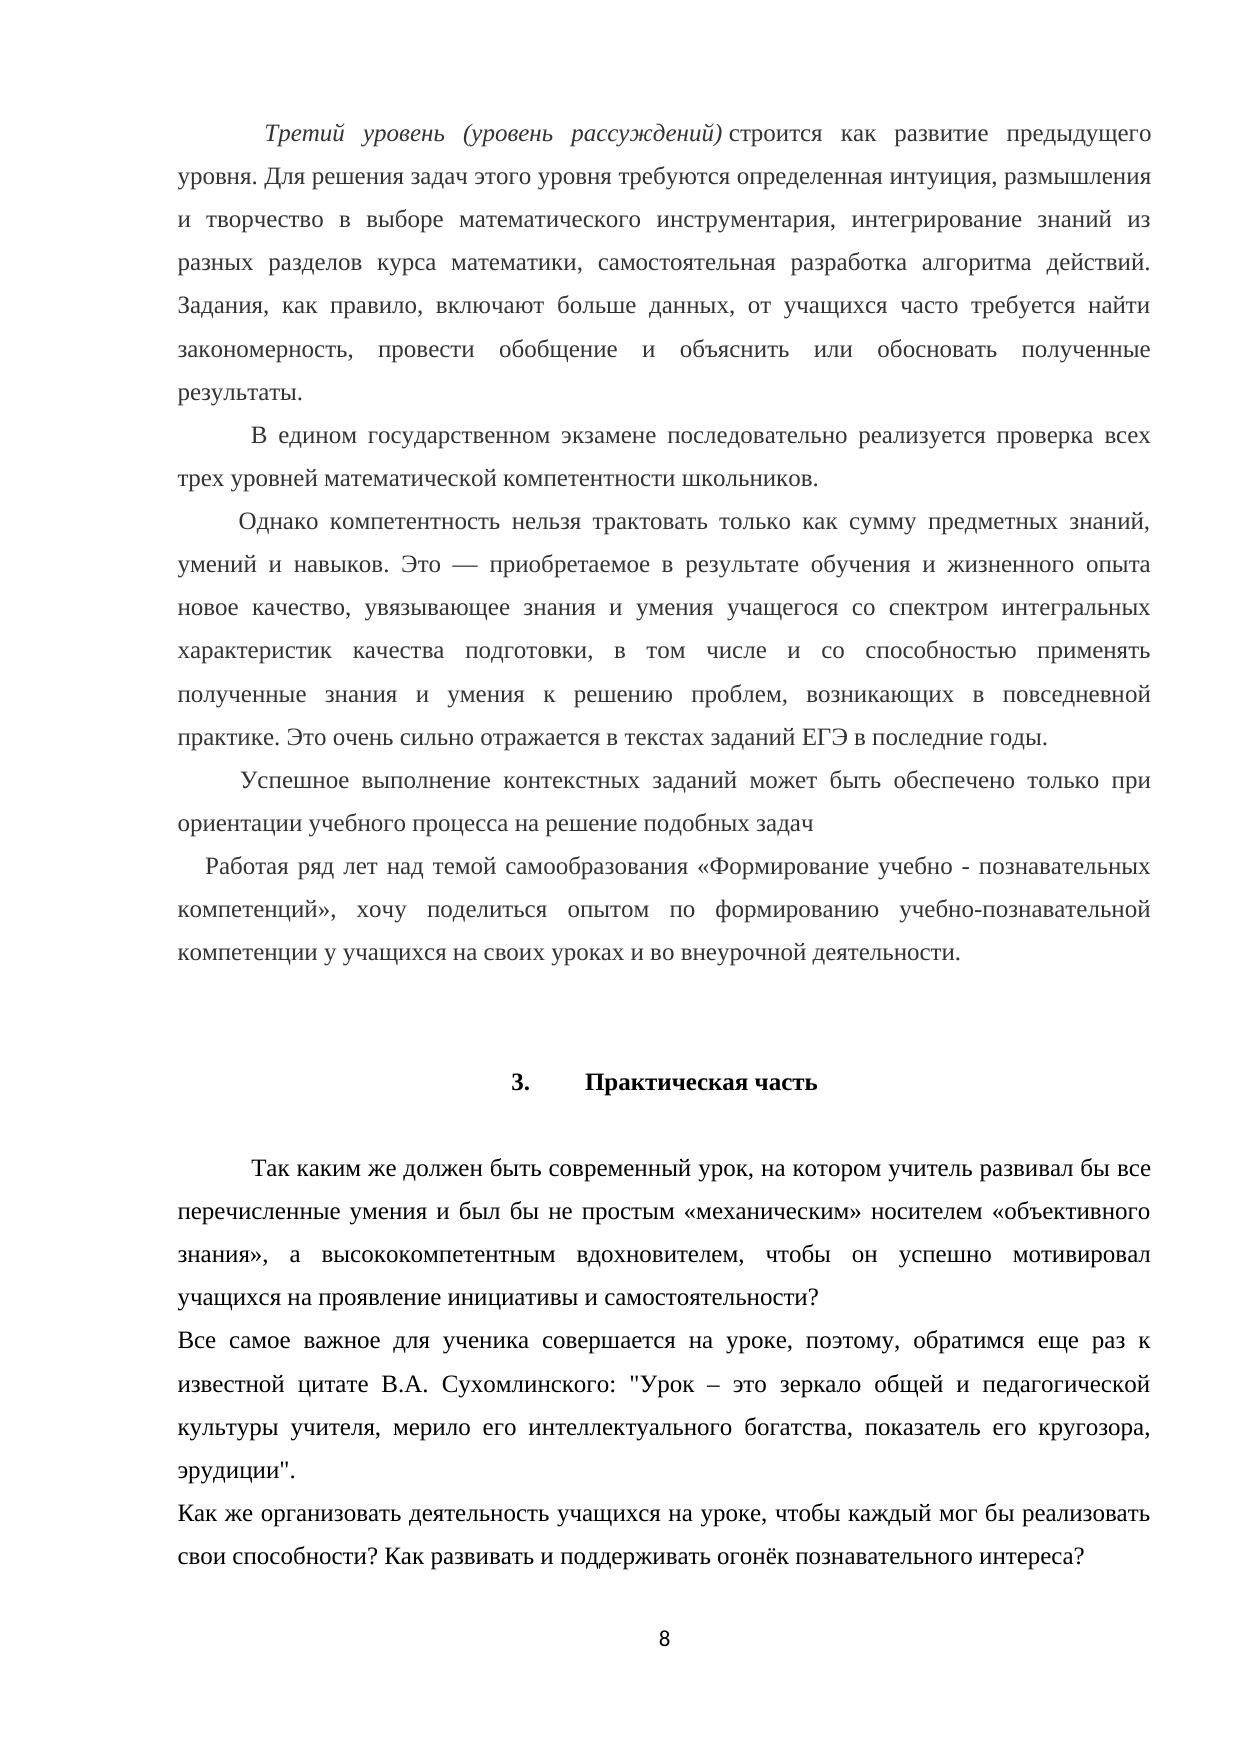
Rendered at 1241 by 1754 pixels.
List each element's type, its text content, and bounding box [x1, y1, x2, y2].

text Однако компетентность нельзя трактовать только как сумму предметных знаний, умений и навыков. Это — приобретаемое в результате обучения и жизненного опыта новое качество, увязывающее знания и умения учащегося со спектром интегральных характеристик качества подготовки, в том числе и со способностью применять полученные знания и умения к решению проблем, возникающих в повседневной практике. Это очень сильно отражается в текстах заданий ЕГЭ в последние годы. [177, 506, 1152, 751]
text Успешное выполнение контекстных заданий может быть обеспечено только при ориентации учебного процесса на решение подобных задач [177, 765, 1152, 837]
text В едином государственном экзамене последовательно реализуется проверка всех трех уровней математической компетентности школьников. [177, 420, 1152, 492]
text Третий уровень (уровень рассуждений) строится как развитие предыдущего уровня. Для решения задач этого уровня требуются определенная интуиция, размышления и творчество в выборе математического инструментария, интегрирование знаний из разных разделов курса математики, самостоятельная разработка алгоритма действий. Задания, как правило, включают больше данных, от учащихся часто требуется найти закономерность, провести обобщение и объяснить или обосновать полученные результаты. [177, 118, 1152, 406]
text Все самое важное для ученика совершается на уроке, поэтому, обратимся еще раз к известной цитате В.А. Сухомлинского: "Урок – это зеркало общей и педагогической культуры учителя, мерило его интеллектуального богатства, показатель его кругозора, эрудиции". [177, 1326, 1152, 1484]
text Так каким же должен быть современный урок, на котором учитель развивал бы все перечисленные умения и был бы не простым «механическим» носителем «объективного знания», а высококомпетентным вдохновителем, чтобы он успешно мотивировал учащихся на проявление инициативы и самостоятельности? [177, 1153, 1152, 1311]
text Работая ряд лет над темой самообразования «Формирование учебно - познавательных компетенций», хочу поделиться опытом по формированию учебно-познавательной компетенции у учащихся на своих уроках и во внеурочной деятельности. [177, 851, 1152, 966]
text Как же организовать деятельность учащихся на уроке, чтобы каждый мог бы реализовать свои способности? Как развивать и поддерживать огонёк познавательного интереса? [177, 1498, 1152, 1570]
list Практическая часть [177, 1067, 1152, 1096]
